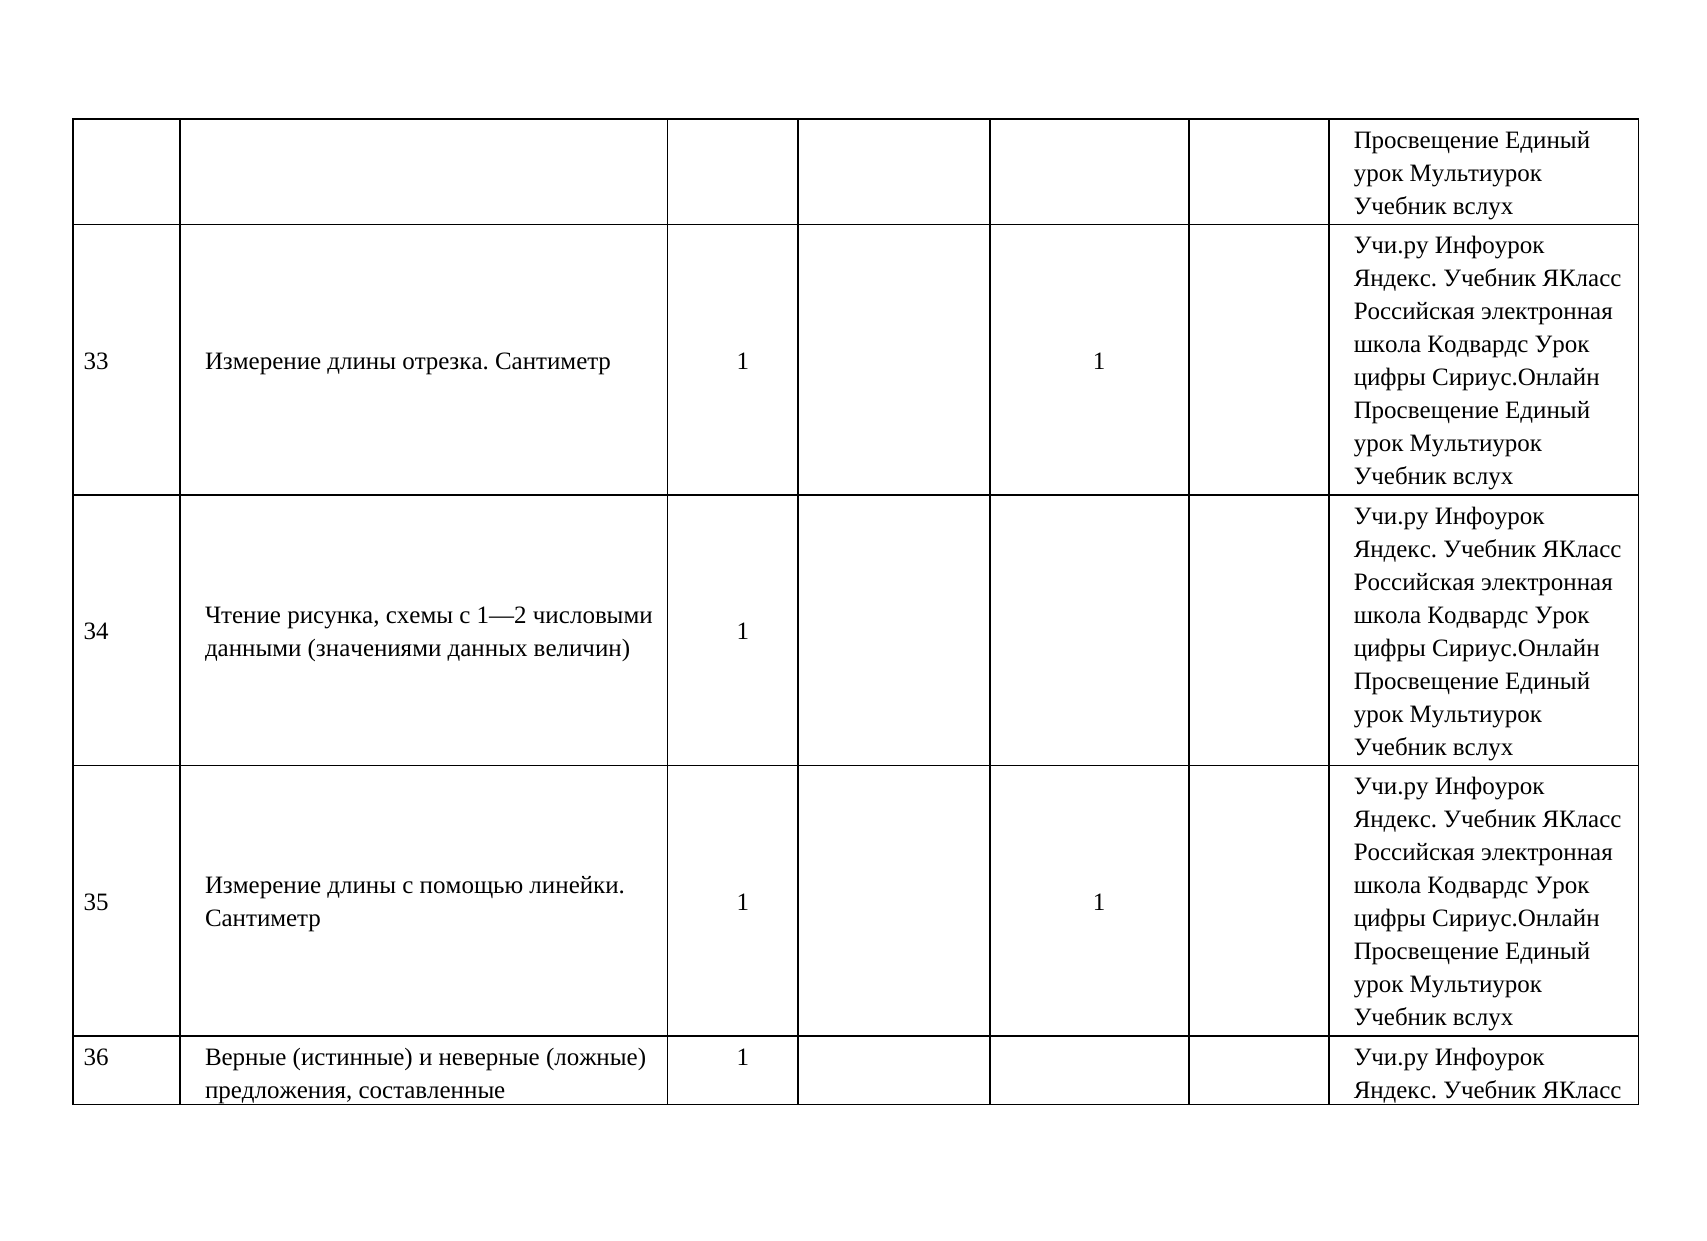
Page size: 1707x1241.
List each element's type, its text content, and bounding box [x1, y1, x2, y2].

table_cell [991, 1037, 1188, 1104]
table_cell 1 [668, 766, 797, 1035]
table_cell 36 [74, 1037, 179, 1104]
table_cell [799, 496, 989, 764]
table_cell [799, 1037, 989, 1104]
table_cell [1330, 120, 1638, 223]
table_cell [1190, 496, 1328, 764]
table_cell Чтение рисунка, схемы с 1—2 числовыми данными (значениями данных величин) [181, 496, 667, 764]
table_cell 34 [74, 496, 179, 764]
table_cell 1 [991, 766, 1188, 1035]
table_cell 1 [668, 496, 797, 764]
table_cell [799, 766, 989, 1035]
table_cell 35 [74, 766, 179, 1035]
table_cell 1 [991, 225, 1188, 494]
table_cell [991, 120, 1188, 223]
table_cell 32 [74, 120, 179, 223]
table_cell [991, 496, 1188, 764]
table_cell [181, 1037, 667, 1104]
table_cell [799, 120, 989, 223]
table_cell 1 [668, 120, 797, 223]
table_cell [1190, 766, 1328, 1035]
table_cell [181, 120, 667, 223]
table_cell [1330, 1037, 1638, 1104]
table_cell Измерение длины отрезка. Сантиметр [181, 225, 667, 494]
table_cell 33 [74, 225, 179, 494]
table_cell 1 [668, 225, 797, 494]
table_cell Измерение длины с помощью линейки. Сантиметр [181, 766, 667, 1035]
table_cell [1190, 225, 1328, 494]
table_cell [1190, 1037, 1328, 1104]
table_cell [799, 225, 989, 494]
table_cell [1190, 120, 1328, 223]
table_cell 1 [668, 1037, 797, 1104]
